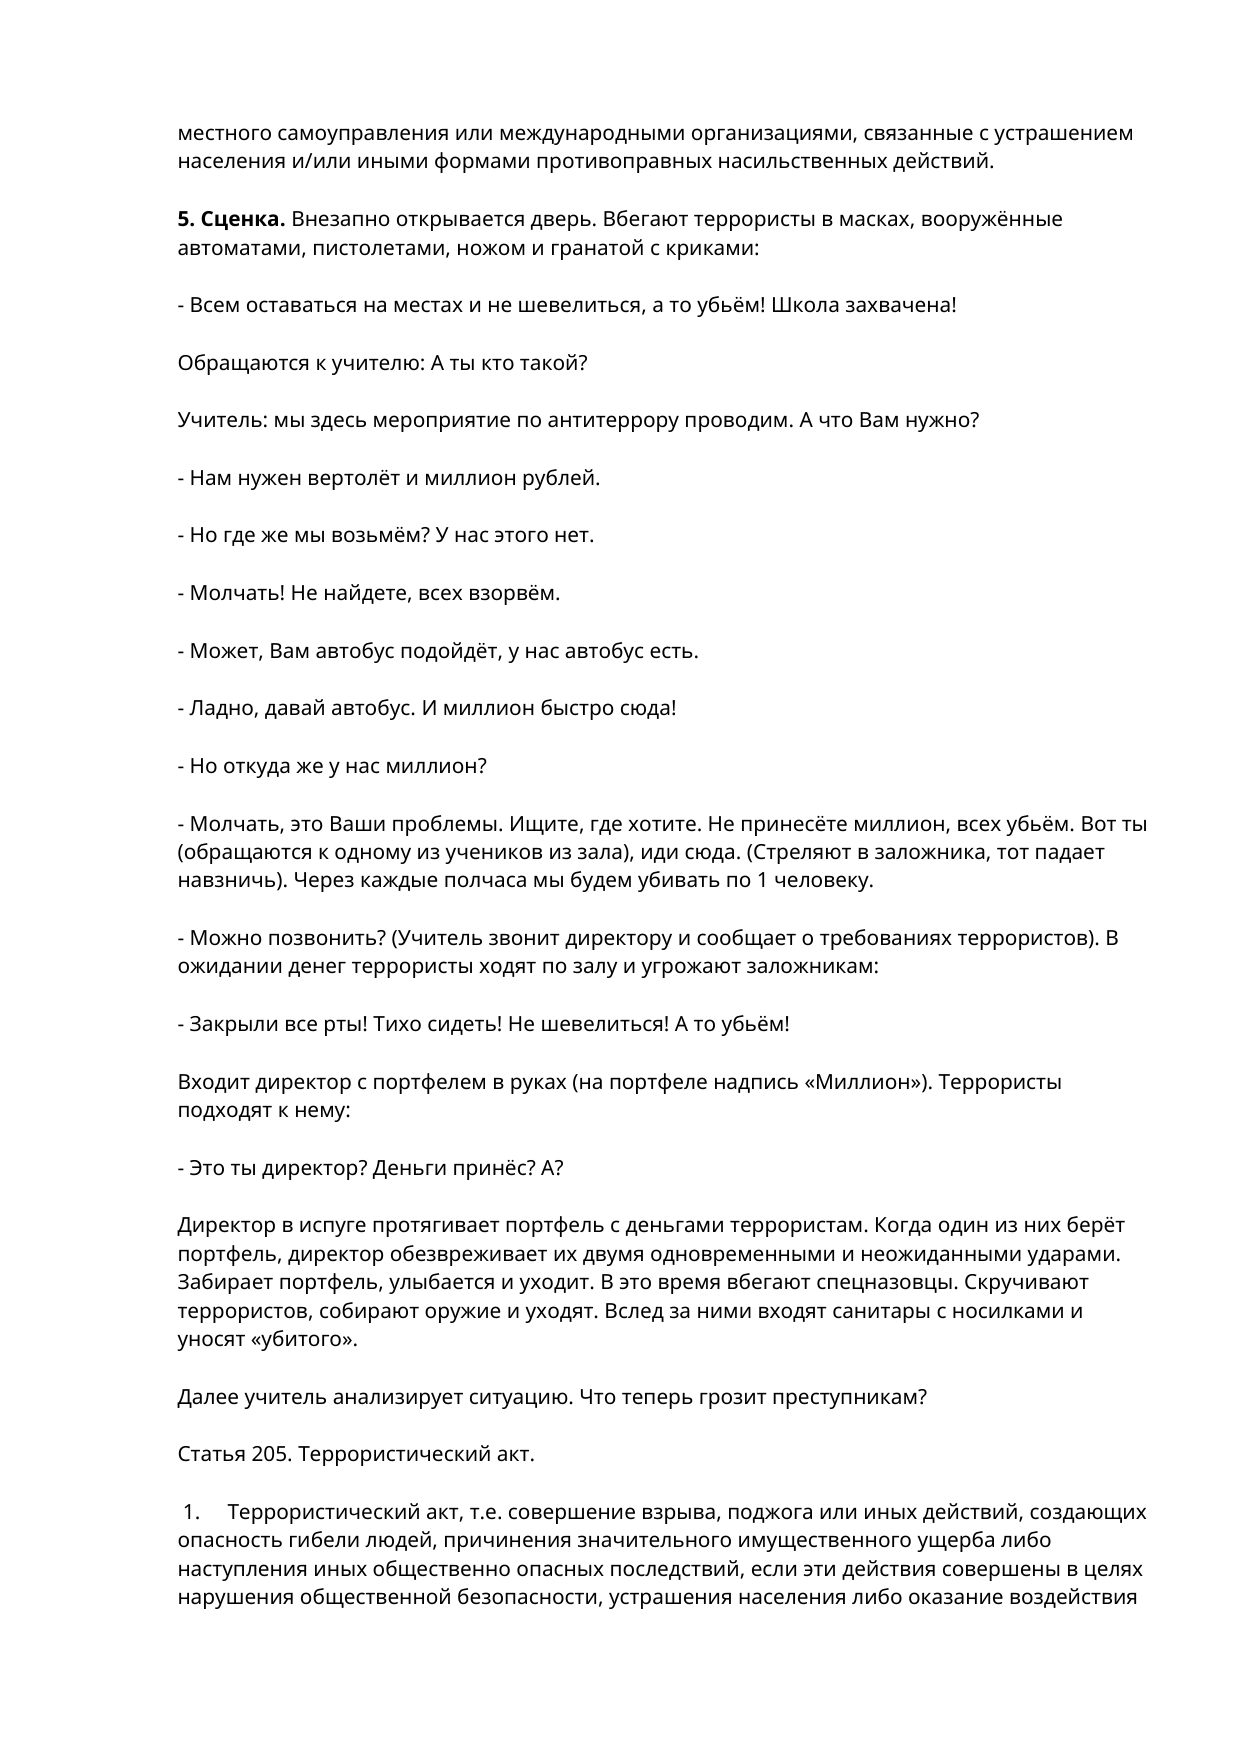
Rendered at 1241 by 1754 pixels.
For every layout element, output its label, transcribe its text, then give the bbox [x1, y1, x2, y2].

text - Может, Вам автобус подойдёт, у нас автобус есть. [177, 636, 1152, 664]
text Учитель: мы здесь мероприятие по антитеррору проводим. А что Вам нужно? [177, 405, 1152, 434]
text 5. Сценка. Внезапно открывается дверь. Вбегают террористы в масках, вооружённые автоматами, пистолетами, ножом и гранатой с криками: [177, 204, 1152, 261]
text - Но где же мы возьмём? У нас этого нет. [177, 521, 1152, 549]
text Далее учитель анализирует ситуацию. Что теперь грозит преступникам? [177, 1382, 1152, 1410]
text - Нам нужен вертолёт и миллион рублей. [177, 463, 1152, 491]
text - Закрыли все рты! Тихо сидеть! Не шевелиться! А то убьём! [177, 1009, 1152, 1038]
text - Это ты директор? Деньги принёс? А? [177, 1153, 1152, 1181]
text Входит директор с портфелем в руках (на портфеле надпись «Миллион»). Террористы подходят к нему: [177, 1067, 1152, 1124]
text - Ладно, давай автобус. И миллион быстро сюда! [177, 693, 1152, 722]
text - Можно позвонить? (Учитель звонит директору и сообщает о требованиях террористов). В ожидании денег террористы ходят по залу и угрожают заложникам: [177, 923, 1152, 980]
text - Молчать! Не найдете, всех взорвём. [177, 578, 1152, 607]
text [177, 118, 1152, 175]
text - Всем оставаться на местах и не шевелиться, а то убьём! Школа захвачена! [177, 290, 1152, 319]
text Директор в испуге протягивает портфель с деньгами террористам. Когда один из них берёт портфель, директор обезвреживает их двумя одновременными и неожиданными ударами. Забирает портфель, улыбается и уходит. В это время вбегают спецназовцы. Скручивают террористов, собирают оружие и уходят. Вслед за ними входят санитары с носилками и уносят «убитого». [177, 1210, 1152, 1353]
text Статья 205. Террористический акт. [177, 1439, 1152, 1468]
text Обращаются к учителю: А ты кто такой? [177, 348, 1152, 376]
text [177, 1497, 1152, 1611]
text - Но откуда же у нас миллион? [177, 751, 1152, 779]
text - Молчать, это Ваши проблемы. Ищите, где хотите. Не принесёте миллион, всех убьём. Вот ты (обращаются к одному из учеников из зала), иди сюда. (Стреляют в заложника, тот падает навзничь). Через каждые полчаса мы будем убивать по 1 человеку. [177, 809, 1152, 894]
